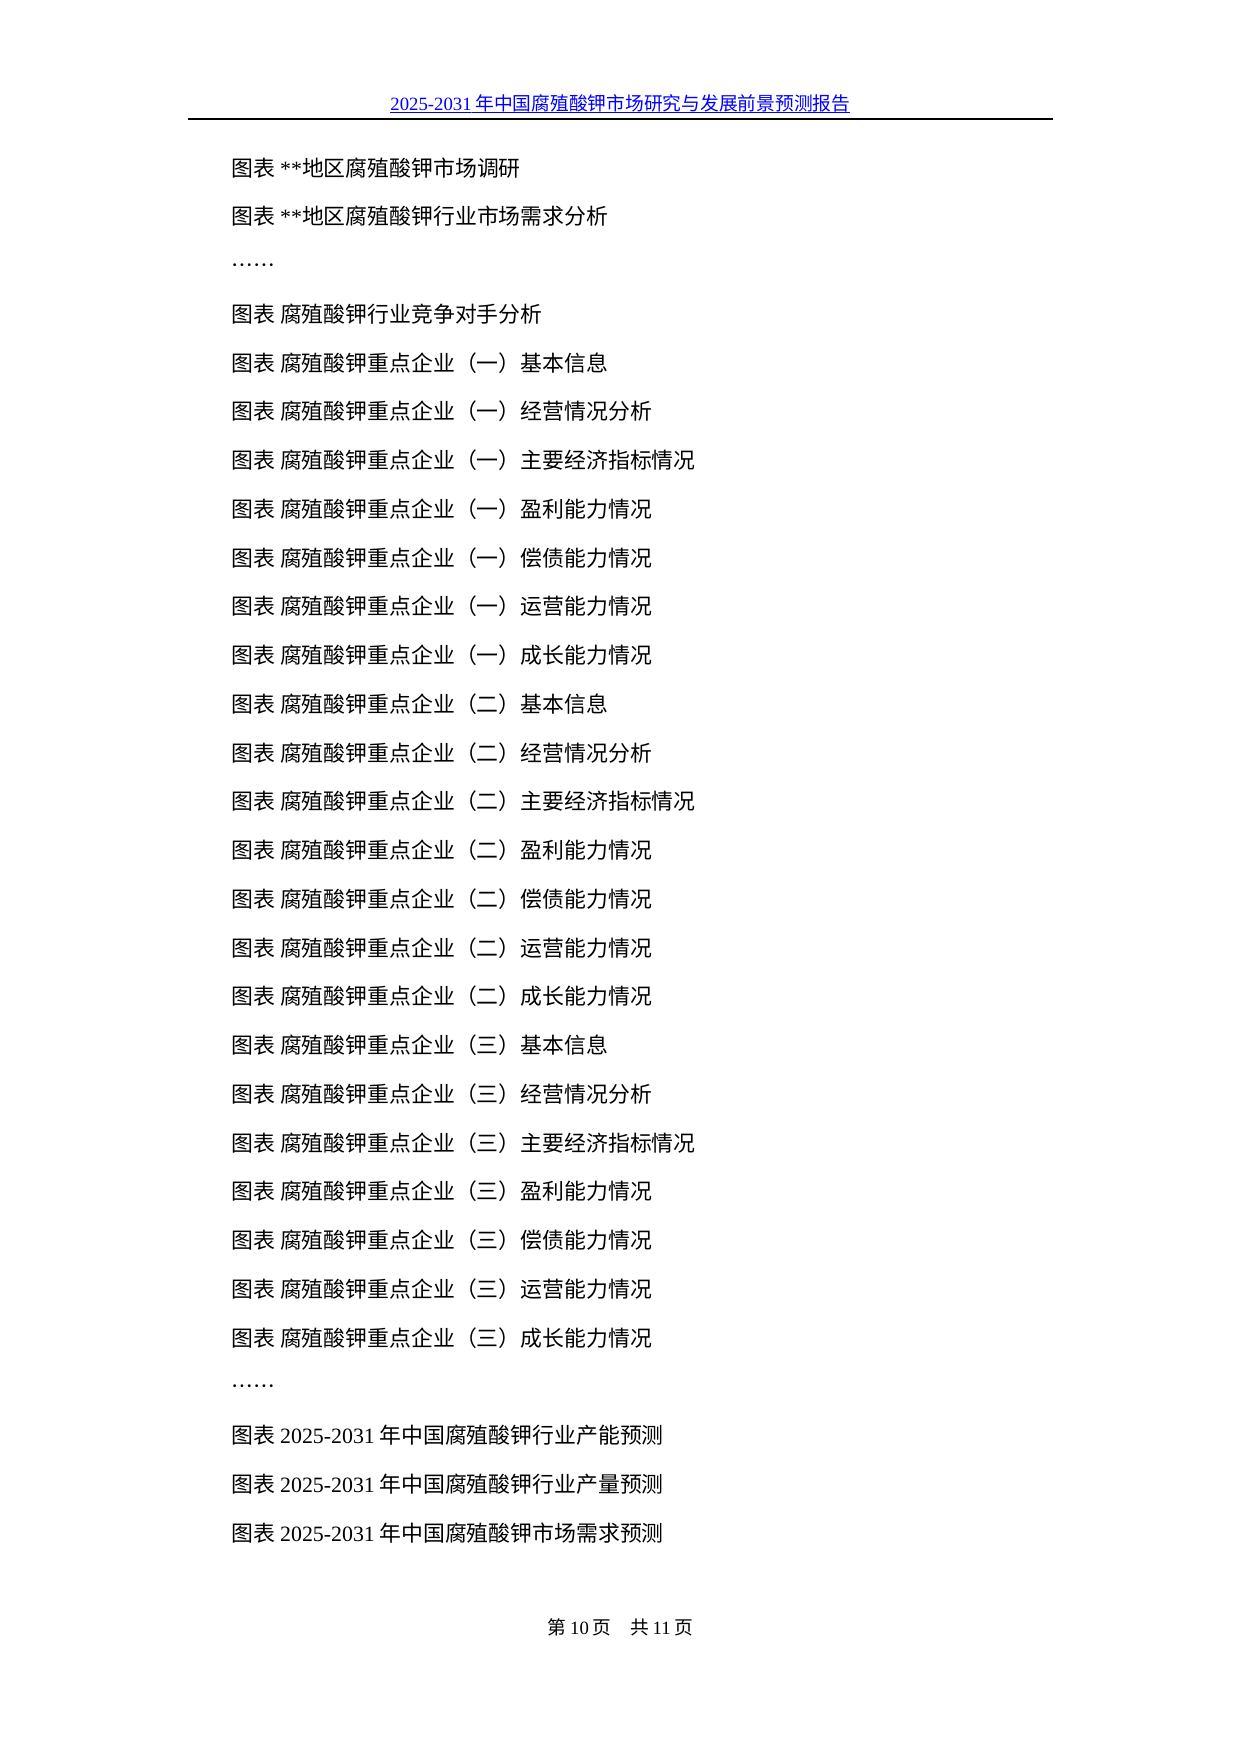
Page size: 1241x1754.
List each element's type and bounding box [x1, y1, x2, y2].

text [187, 150, 1053, 1548]
